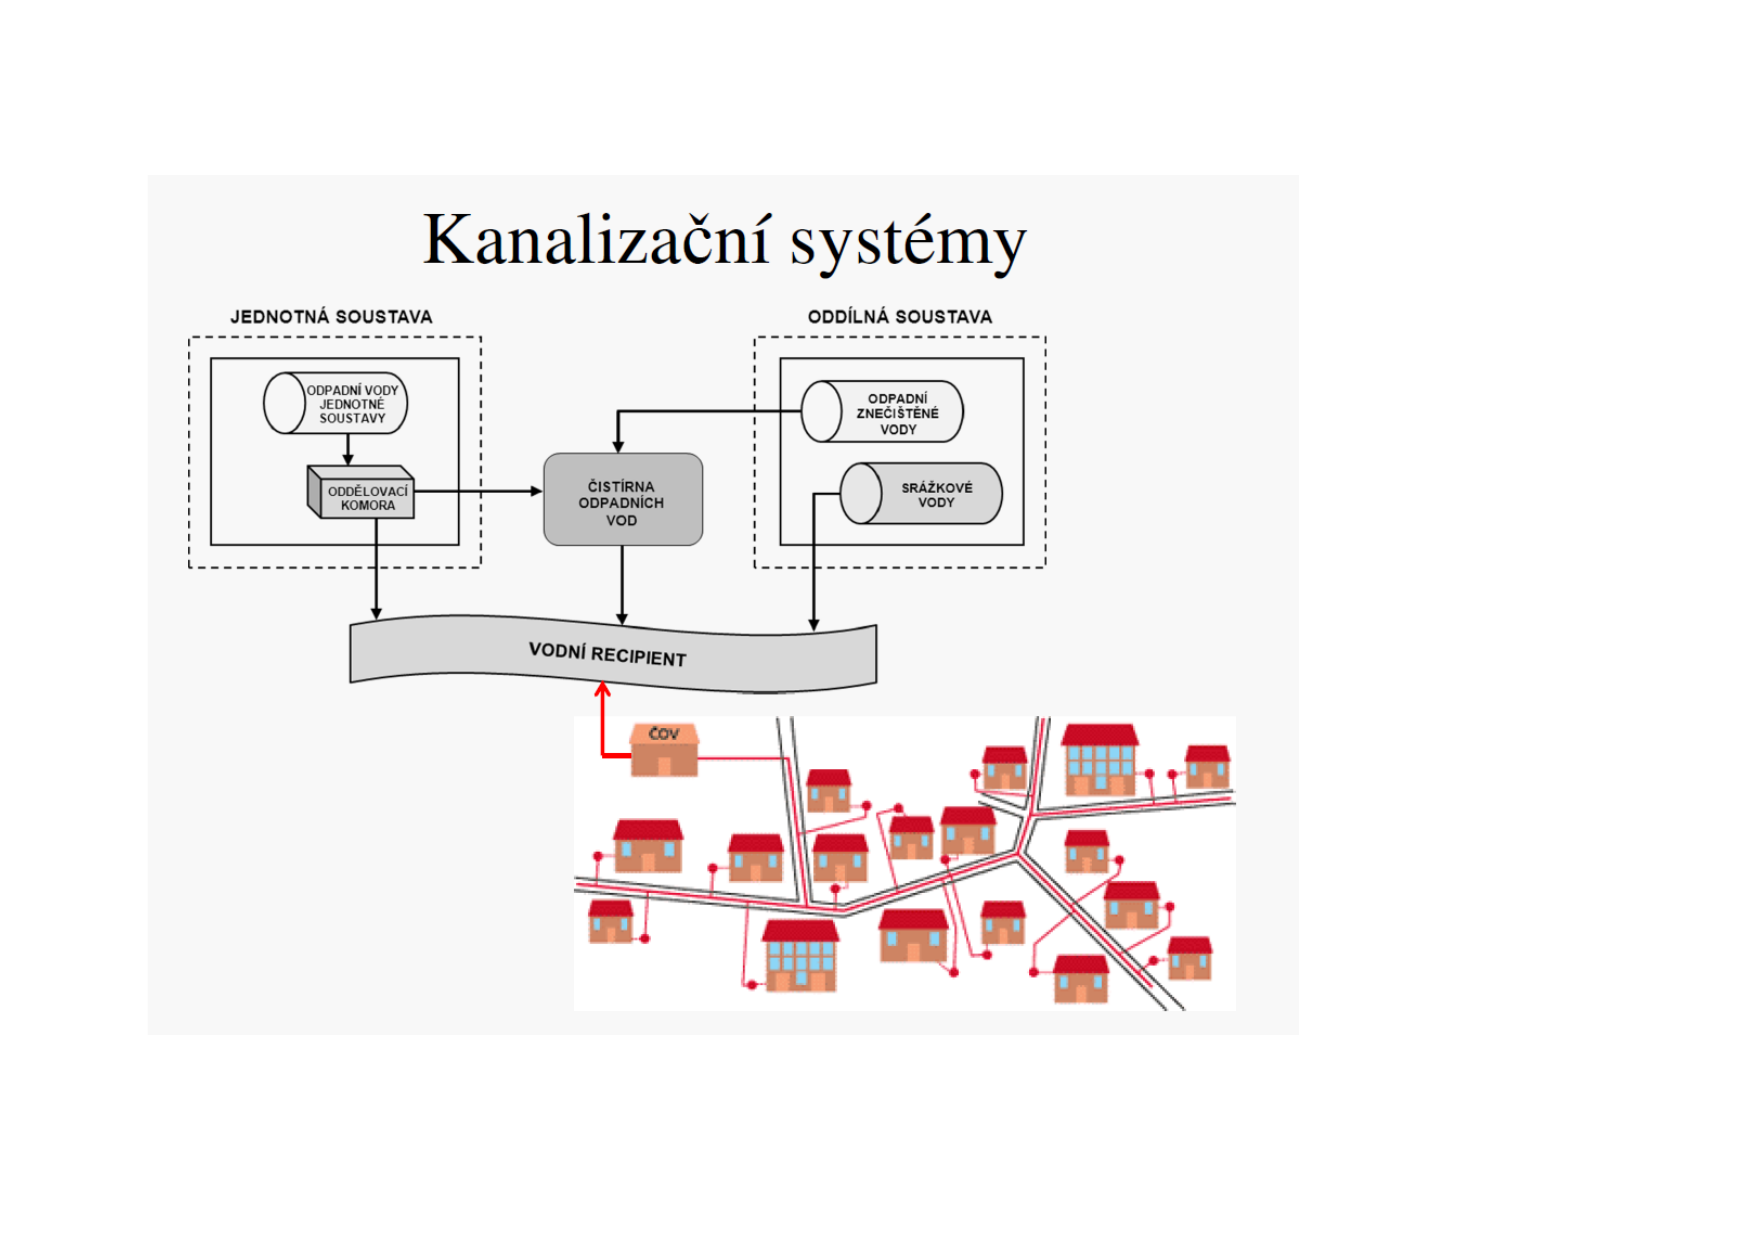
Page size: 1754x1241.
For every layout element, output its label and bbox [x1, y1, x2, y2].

picture [147, 175, 1299, 1035]
